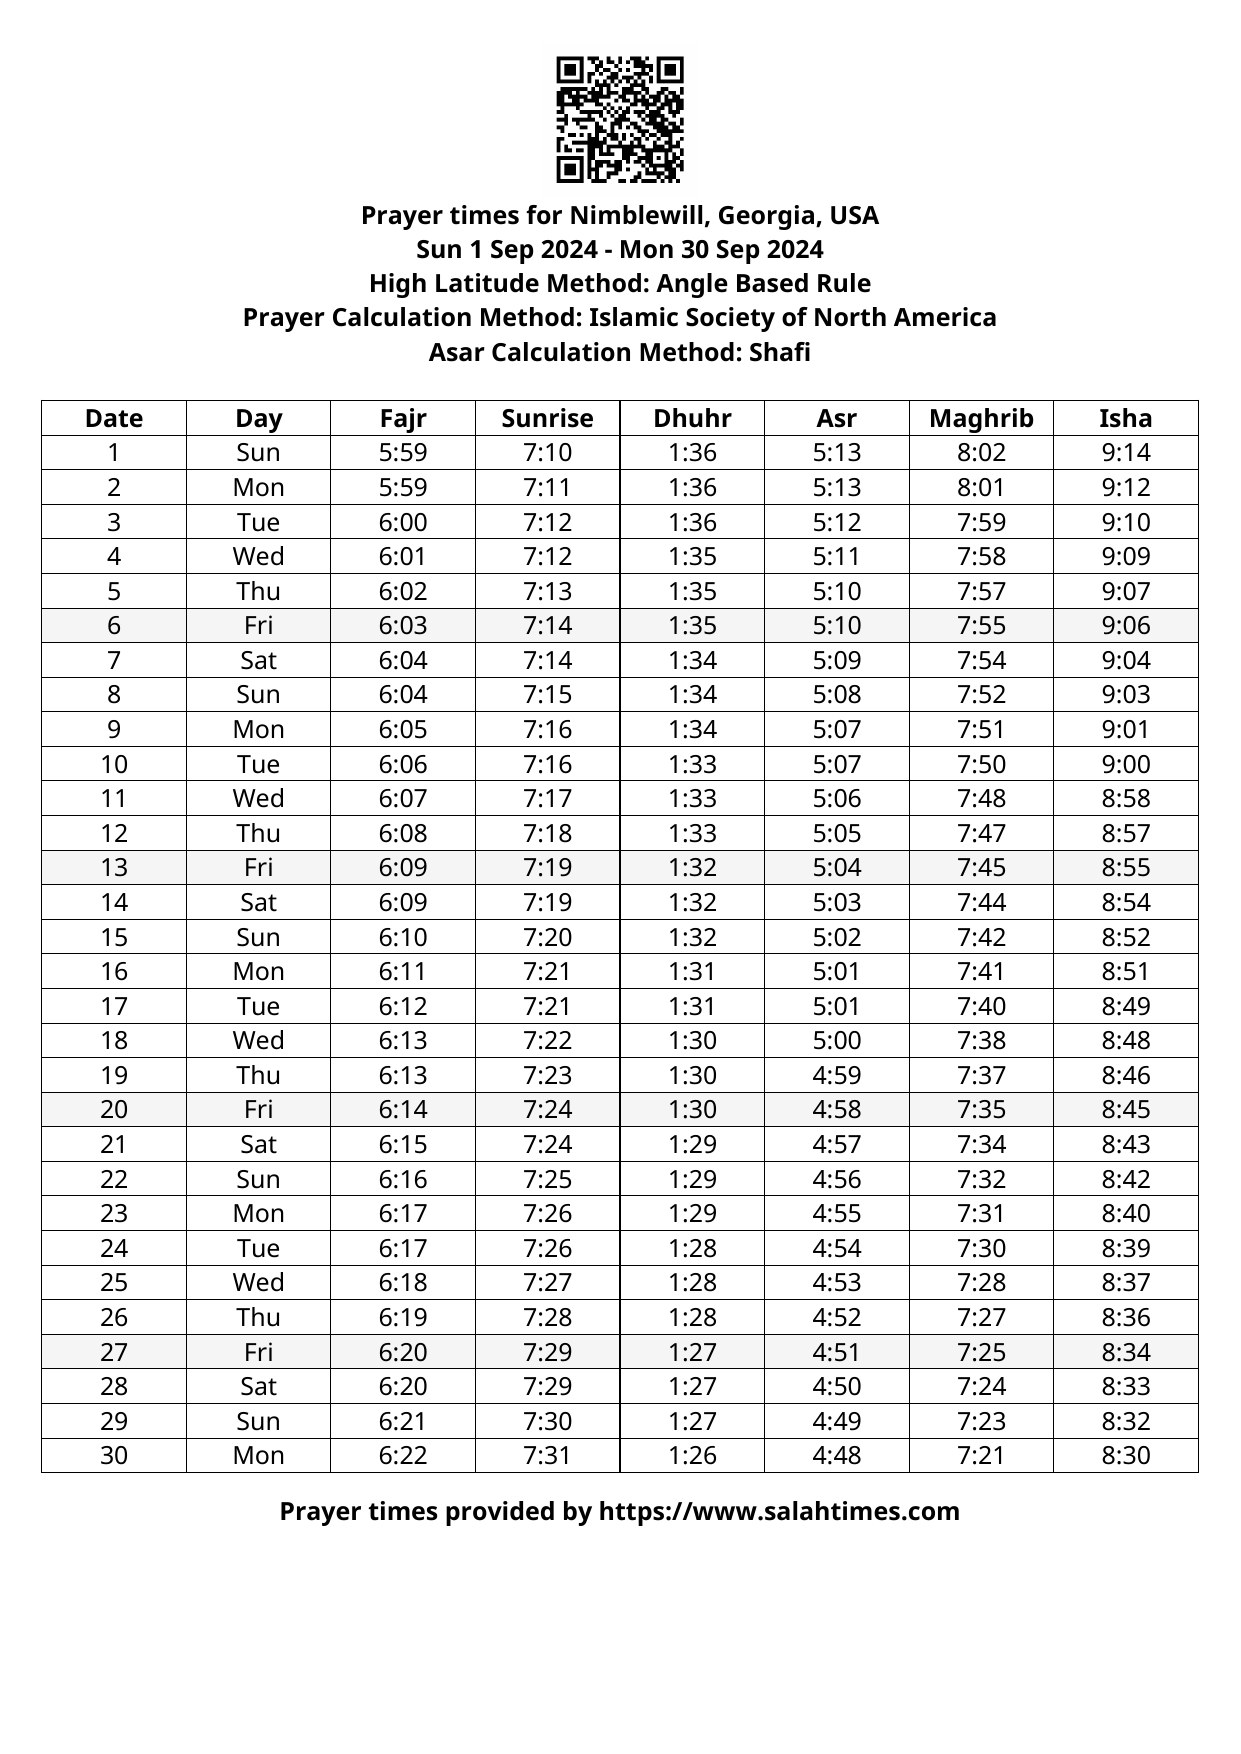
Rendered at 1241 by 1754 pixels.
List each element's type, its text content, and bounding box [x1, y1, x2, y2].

text Asar Calculation Method: Shafi [42, 334, 1198, 368]
table_cell 5:00 [765, 1024, 909, 1057]
table_cell 7:13 [476, 574, 619, 607]
table_cell 1:28 [621, 1300, 764, 1334]
table_cell Sun [187, 1404, 330, 1437]
table_cell Wed [187, 539, 330, 573]
table_cell 7:58 [910, 539, 1053, 573]
table_cell 7:15 [476, 678, 619, 711]
table_cell 4:54 [765, 1231, 909, 1264]
table_cell 7:11 [476, 470, 619, 504]
table_cell 7:21 [476, 954, 619, 988]
table_cell 6:13 [331, 1024, 475, 1057]
table_cell 7:38 [910, 1024, 1053, 1057]
table_cell 7:20 [476, 920, 619, 953]
table_cell 7:57 [910, 574, 1053, 607]
table_cell 20 [42, 1093, 186, 1126]
table_cell 6:05 [331, 712, 475, 746]
table_cell 1:27 [621, 1369, 764, 1403]
table_cell 7:32 [910, 1162, 1053, 1195]
table_cell 8:39 [1054, 1231, 1198, 1264]
table_cell 7:55 [910, 609, 1053, 642]
table_cell 6:04 [331, 678, 475, 711]
table_cell Mon [187, 712, 330, 746]
table_cell 6:06 [331, 747, 475, 780]
table_cell 1:32 [621, 851, 764, 884]
table_cell 11 [42, 781, 186, 815]
table_cell 1:29 [621, 1127, 764, 1161]
table_cell 9:00 [1054, 747, 1198, 780]
table_cell 6 [42, 609, 186, 642]
table_cell 17 [42, 989, 186, 1022]
table_cell 7:25 [476, 1162, 619, 1195]
table_cell 7:24 [476, 1127, 619, 1161]
table_cell 5:04 [765, 851, 909, 884]
table_cell Tue [187, 505, 330, 538]
text High Latitude Method: Angle Based Rule [42, 266, 1198, 300]
table_cell 8:02 [910, 436, 1053, 469]
table_cell 8:52 [1054, 920, 1198, 953]
table_cell 4:56 [765, 1162, 909, 1195]
table_cell 5:10 [765, 609, 909, 642]
table_cell 6:22 [331, 1439, 475, 1472]
table_cell 7:31 [910, 1196, 1053, 1230]
table_cell 6:13 [331, 1058, 475, 1092]
table_cell 5:07 [765, 712, 909, 746]
table_cell 3 [42, 505, 186, 538]
table_header Day [187, 401, 330, 434]
table_cell 7:10 [476, 436, 619, 469]
table_cell 6:12 [331, 989, 475, 1022]
table_cell 4:51 [765, 1335, 909, 1368]
table_cell 5:13 [765, 470, 909, 504]
table_cell Fri [187, 609, 330, 642]
table_cell 5:12 [765, 505, 909, 538]
table_cell Tue [187, 989, 330, 1022]
table_cell 14 [42, 885, 186, 919]
table_cell 6:21 [331, 1404, 475, 1437]
table_cell 28 [42, 1369, 186, 1403]
table_cell 7:48 [910, 781, 1053, 815]
table_cell 1:31 [621, 954, 764, 988]
table_cell 7:17 [476, 781, 619, 815]
table_cell 7:18 [476, 816, 619, 849]
table_cell 4:50 [765, 1369, 909, 1403]
table_cell 1:33 [621, 747, 764, 780]
table_cell Wed [187, 1266, 330, 1299]
table_cell 8:43 [1054, 1127, 1198, 1161]
table_cell 4:59 [765, 1058, 909, 1092]
table_cell 6:19 [331, 1300, 475, 1334]
table_cell 1:32 [621, 920, 764, 953]
table_cell 5:59 [331, 470, 475, 504]
table_cell 22 [42, 1162, 186, 1195]
table_cell 6:09 [331, 851, 475, 884]
table_cell 5:11 [765, 539, 909, 573]
table_cell 8:45 [1054, 1093, 1198, 1126]
table_cell 7:16 [476, 712, 619, 746]
table_cell 7:47 [910, 816, 1053, 849]
table_cell 5:03 [765, 885, 909, 919]
table_cell 7:34 [910, 1127, 1053, 1161]
table_cell 5:02 [765, 920, 909, 953]
table_cell 4:48 [765, 1439, 909, 1472]
table_cell 9 [42, 712, 186, 746]
table_cell Sun [187, 920, 330, 953]
table_cell Mon [187, 1439, 330, 1472]
table_cell 1:30 [621, 1024, 764, 1057]
table_cell 23 [42, 1196, 186, 1230]
table_cell 13 [42, 851, 186, 884]
table_cell 7:44 [910, 885, 1053, 919]
table_cell 6:17 [331, 1231, 475, 1264]
table_cell 7:23 [476, 1058, 619, 1092]
table_cell 7:21 [910, 1439, 1053, 1472]
table_cell 7:28 [476, 1300, 619, 1334]
table_cell 7:26 [476, 1231, 619, 1264]
table_cell 8:32 [1054, 1404, 1198, 1437]
table_cell 9:09 [1054, 539, 1198, 573]
table_cell 7:31 [476, 1439, 619, 1472]
table_cell 9:10 [1054, 505, 1198, 538]
table_cell 12 [42, 816, 186, 849]
table_cell 6:02 [331, 574, 475, 607]
table_header Maghrib [910, 401, 1053, 434]
table_cell 6:01 [331, 539, 475, 573]
table_cell 8:46 [1054, 1058, 1198, 1092]
table_cell 7:28 [910, 1266, 1053, 1299]
table_cell 9:06 [1054, 609, 1198, 642]
table_cell 7:42 [910, 920, 1053, 953]
table_cell 7:24 [910, 1369, 1053, 1403]
table_cell Thu [187, 574, 330, 607]
table_cell 7:40 [910, 989, 1053, 1022]
table_cell 6:00 [331, 505, 475, 538]
table_cell Fri [187, 851, 330, 884]
text Prayer times for Nimblewill, Georgia, USA [42, 198, 1198, 232]
table_cell 29 [42, 1404, 186, 1437]
table_cell 9:04 [1054, 643, 1198, 677]
table_cell 8:57 [1054, 816, 1198, 849]
table_cell 1:27 [621, 1404, 764, 1437]
table_cell 1:33 [621, 816, 764, 849]
text Sun 1 Sep 2024 - Mon 30 Sep 2024 [42, 232, 1198, 266]
table_cell 1:34 [621, 712, 764, 746]
table_cell 4:49 [765, 1404, 909, 1437]
table_cell 7:50 [910, 747, 1053, 780]
table_cell 1:36 [621, 505, 764, 538]
table_cell 6:07 [331, 781, 475, 815]
table_cell 1:27 [621, 1335, 764, 1368]
table_cell Thu [187, 1300, 330, 1334]
table_cell 8:49 [1054, 989, 1198, 1022]
table_cell 8:48 [1054, 1024, 1198, 1057]
table_cell 2 [42, 470, 186, 504]
table_cell 8:42 [1054, 1162, 1198, 1195]
table_cell Sun [187, 678, 330, 711]
table_cell 19 [42, 1058, 186, 1092]
table_cell 4:58 [765, 1093, 909, 1126]
table_cell 7:21 [476, 989, 619, 1022]
table_cell 10 [42, 747, 186, 780]
table_cell 1:30 [621, 1093, 764, 1126]
table_cell 8:34 [1054, 1335, 1198, 1368]
table_cell 9:03 [1054, 678, 1198, 711]
table_header Asr [765, 401, 909, 434]
table_cell 7:54 [910, 643, 1053, 677]
table_cell 30 [42, 1439, 186, 1472]
table_cell 6:14 [331, 1093, 475, 1126]
table_cell 6:17 [331, 1196, 475, 1230]
table_cell Thu [187, 816, 330, 849]
table_cell Sun [187, 436, 330, 469]
table_cell 7:25 [910, 1335, 1053, 1368]
table_cell 8:30 [1054, 1439, 1198, 1472]
table_cell 7:24 [476, 1093, 619, 1126]
table_cell 7:29 [476, 1335, 619, 1368]
table_cell 1:35 [621, 574, 764, 607]
table_cell 5:01 [765, 989, 909, 1022]
table_header Date [42, 401, 186, 434]
table_cell 6:11 [331, 954, 475, 988]
table_cell 7:14 [476, 609, 619, 642]
table_cell 1:28 [621, 1266, 764, 1299]
table_cell 15 [42, 920, 186, 953]
table_cell Wed [187, 1024, 330, 1057]
table_cell 7:45 [910, 851, 1053, 884]
table_cell 7:27 [910, 1300, 1053, 1334]
table_cell 7:14 [476, 643, 619, 677]
table_cell 1:35 [621, 609, 764, 642]
table_cell 4:55 [765, 1196, 909, 1230]
table_cell 8:51 [1054, 954, 1198, 988]
table_cell Wed [187, 781, 330, 815]
table_cell 8:33 [1054, 1369, 1198, 1403]
table_cell Tue [187, 1231, 330, 1264]
table_cell 1:34 [621, 678, 764, 711]
table_header Isha [1054, 401, 1198, 434]
table_cell 8 [42, 678, 186, 711]
table_cell 9:01 [1054, 712, 1198, 746]
table_cell 7:23 [910, 1404, 1053, 1437]
table_cell 7:22 [476, 1024, 619, 1057]
table_cell Fri [187, 1335, 330, 1368]
table_cell 7:12 [476, 539, 619, 573]
table_cell 7:16 [476, 747, 619, 780]
table_cell 1:30 [621, 1058, 764, 1092]
table_cell Sat [187, 885, 330, 919]
table_cell 26 [42, 1300, 186, 1334]
table_cell 21 [42, 1127, 186, 1161]
table_cell 18 [42, 1024, 186, 1057]
table_cell Thu [187, 1058, 330, 1092]
table_header Sunrise [476, 401, 619, 434]
table_cell 8:36 [1054, 1300, 1198, 1334]
table_cell 6:20 [331, 1369, 475, 1403]
table_header Fajr [331, 401, 475, 434]
table_cell 25 [42, 1266, 186, 1299]
table_cell 5:13 [765, 436, 909, 469]
table_cell 1:29 [621, 1162, 764, 1195]
table_cell 27 [42, 1335, 186, 1368]
table_cell 6:15 [331, 1127, 475, 1161]
table_cell 6:20 [331, 1335, 475, 1368]
table_cell 7:30 [476, 1404, 619, 1437]
table_cell 8:54 [1054, 885, 1198, 919]
table_cell 1:35 [621, 539, 764, 573]
table_cell 1:26 [621, 1439, 764, 1472]
table_cell 5:09 [765, 643, 909, 677]
table_cell Sat [187, 1127, 330, 1161]
table_cell 4 [42, 539, 186, 573]
table_cell 9:14 [1054, 436, 1198, 469]
table_cell 5:05 [765, 816, 909, 849]
table_cell Fri [187, 1093, 330, 1126]
picture [542, 41, 699, 198]
table_cell 7 [42, 643, 186, 677]
table_cell Sun [187, 1162, 330, 1195]
table_cell Sat [187, 1369, 330, 1403]
table_cell 8:58 [1054, 781, 1198, 815]
table_cell 7:52 [910, 678, 1053, 711]
table_cell 7:26 [476, 1196, 619, 1230]
table_cell 9:12 [1054, 470, 1198, 504]
table_cell 7:37 [910, 1058, 1053, 1092]
table_header Dhuhr [621, 401, 764, 434]
table_cell 6:08 [331, 816, 475, 849]
table_cell 1:36 [621, 470, 764, 504]
table_cell 1:32 [621, 885, 764, 919]
table_cell 5:06 [765, 781, 909, 815]
table_cell 6:04 [331, 643, 475, 677]
table_cell 6:18 [331, 1266, 475, 1299]
table_cell 5:10 [765, 574, 909, 607]
table_cell 8:37 [1054, 1266, 1198, 1299]
table_cell 8:40 [1054, 1196, 1198, 1230]
table_cell 7:30 [910, 1231, 1053, 1264]
table_cell Tue [187, 747, 330, 780]
table_cell 8:55 [1054, 851, 1198, 884]
table_cell 6:03 [331, 609, 475, 642]
table_cell 4:52 [765, 1300, 909, 1334]
table_cell 6:16 [331, 1162, 475, 1195]
table_cell 5:08 [765, 678, 909, 711]
table_cell 1:33 [621, 781, 764, 815]
table_cell Mon [187, 954, 330, 988]
table_cell 1:28 [621, 1231, 764, 1264]
table_cell 1:29 [621, 1196, 764, 1230]
table_cell 5:59 [331, 436, 475, 469]
table_cell 7:29 [476, 1369, 619, 1403]
table_cell 4:53 [765, 1266, 909, 1299]
table_cell 4:57 [765, 1127, 909, 1161]
table_cell 5:07 [765, 747, 909, 780]
table_cell 7:41 [910, 954, 1053, 988]
table_cell 1:34 [621, 643, 764, 677]
table_cell 8:01 [910, 470, 1053, 504]
table_cell Sat [187, 643, 330, 677]
table_cell Mon [187, 470, 330, 504]
table_cell 5:01 [765, 954, 909, 988]
text Prayer Calculation Method: Islamic Society of North America [42, 300, 1198, 334]
table_cell 7:27 [476, 1266, 619, 1299]
table_cell 7:59 [910, 505, 1053, 538]
table_cell 6:09 [331, 885, 475, 919]
table_cell 1:31 [621, 989, 764, 1022]
table_cell 6:10 [331, 920, 475, 953]
table_cell 7:35 [910, 1093, 1053, 1126]
table_cell 16 [42, 954, 186, 988]
table_cell 1 [42, 436, 186, 469]
table_cell 7:12 [476, 505, 619, 538]
table_cell Mon [187, 1196, 330, 1230]
table_cell 9:07 [1054, 574, 1198, 607]
table_cell 7:19 [476, 851, 619, 884]
table_cell 5 [42, 574, 186, 607]
table_cell 1:36 [621, 436, 764, 469]
table_cell 7:19 [476, 885, 619, 919]
table_cell 24 [42, 1231, 186, 1264]
text Prayer times provided by https://www.salahtimes.com [42, 1494, 1198, 1528]
table_cell 7:51 [910, 712, 1053, 746]
